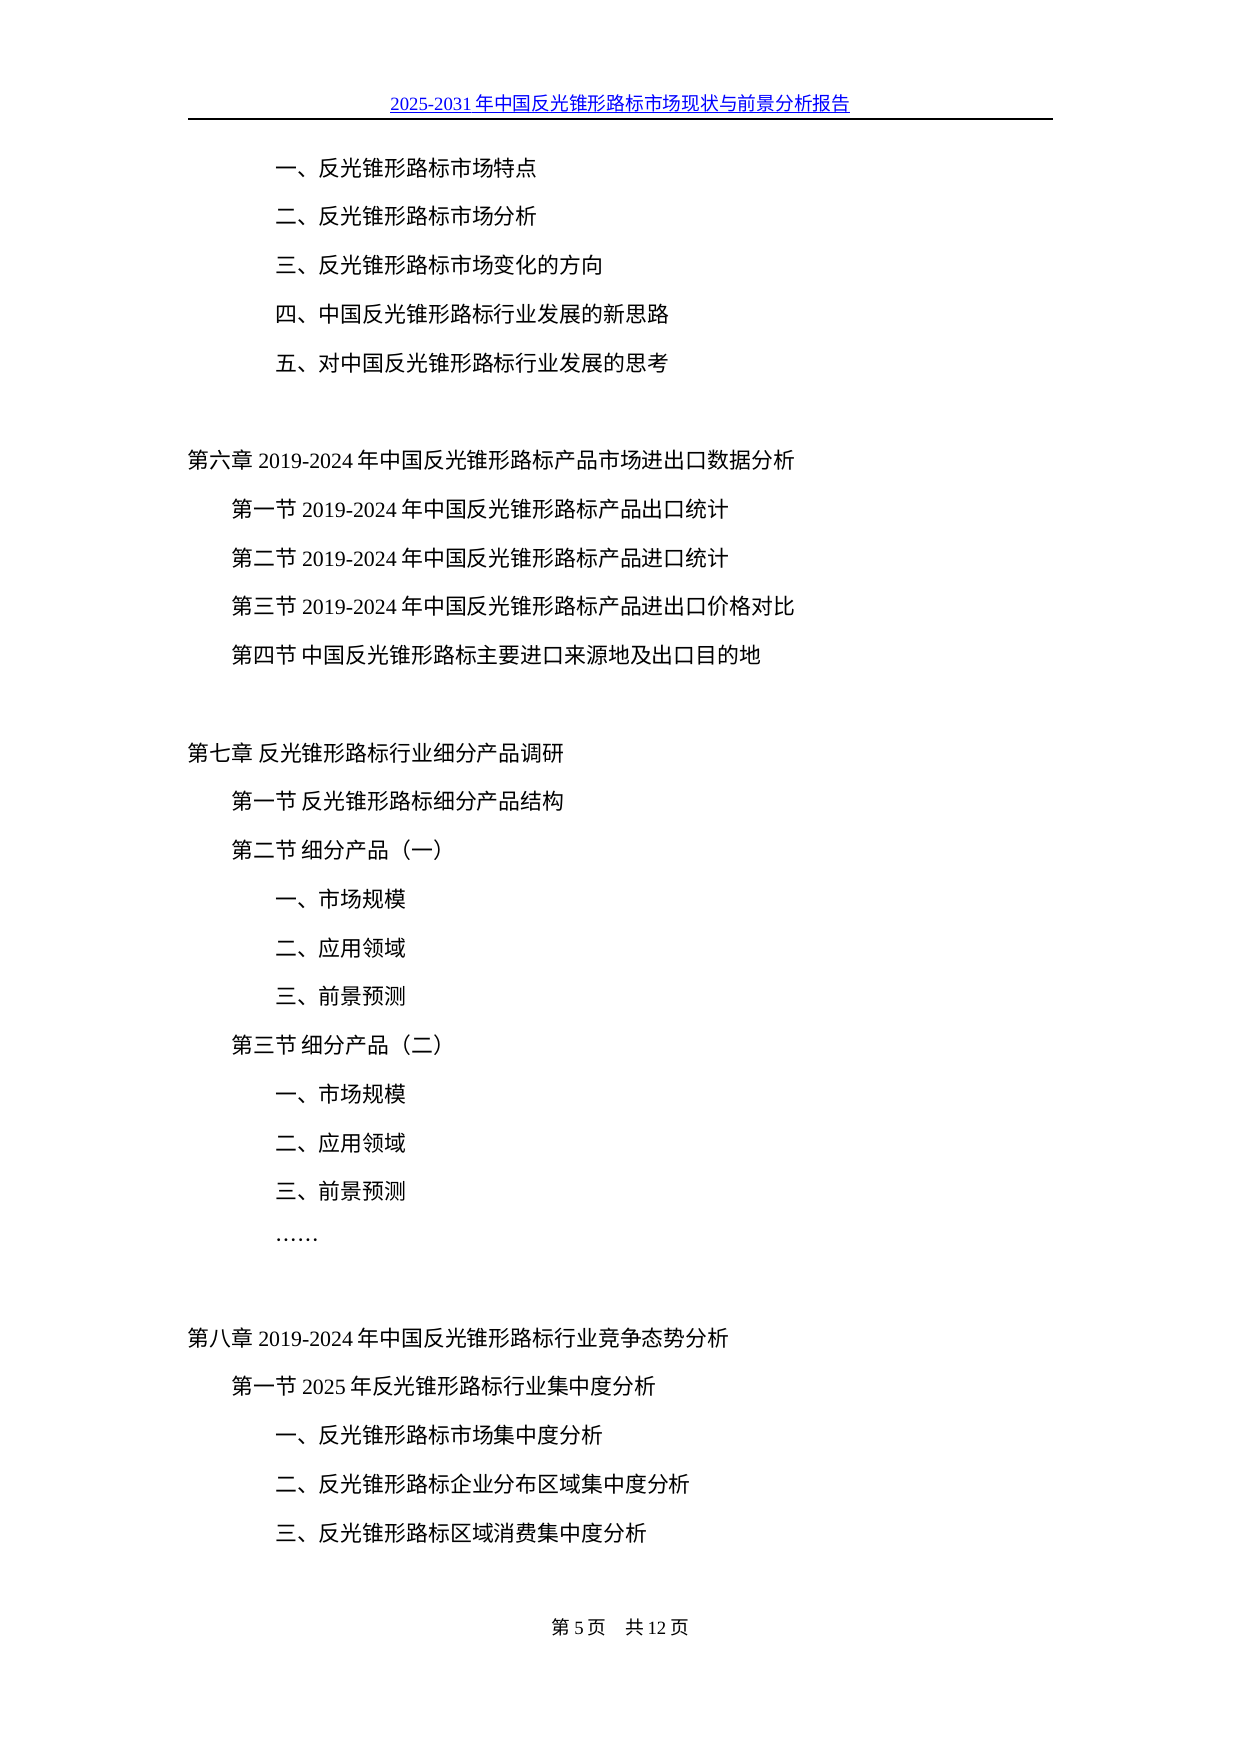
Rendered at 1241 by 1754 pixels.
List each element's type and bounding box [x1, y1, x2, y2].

text [187, 150, 1053, 1548]
